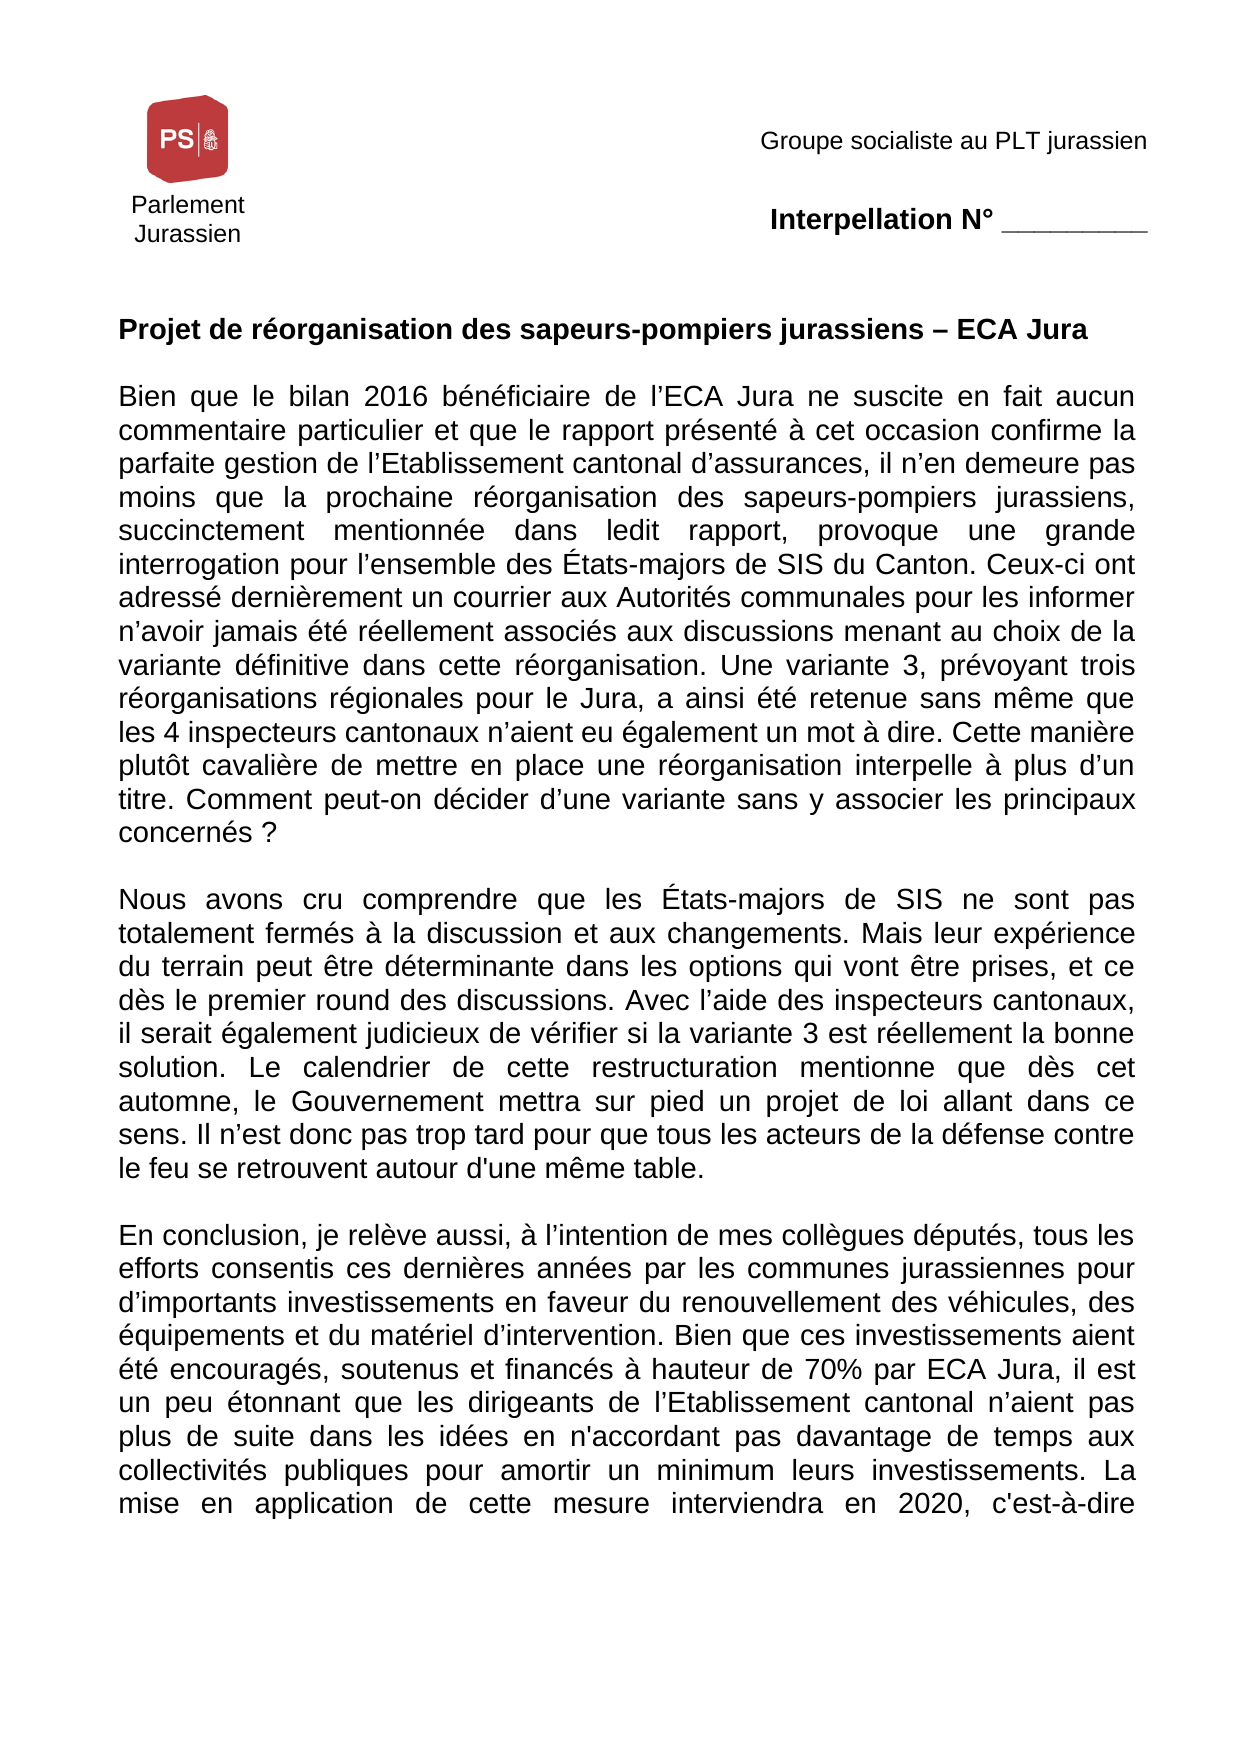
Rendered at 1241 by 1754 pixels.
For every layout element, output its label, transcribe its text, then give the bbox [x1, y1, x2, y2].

table_cell Interpellation N° _________ [246, 190, 1148, 247]
text Nous avons cru comprendre que les États-majors de SIS ne sont pas totalement fermés à la discussion et aux changements. Mais leur expérience du terrain peut être déterminante dans les options qui vont être prises, et ce dès le premier round des discussions. Avec l’aide des inspecteurs cantonaux, il serait également judicieux de vérifier si la variante 3 est réellement la bonne solution. Le calendrier de cette restructuration mentionne que dès cet automne, le Gouvernement mettra sur pied un projet de loi allant dans ce sens. Il n’est donc pas trop tard pour que tous les acteurs de la défense contre le feu se retrouvent autour d'une même table. [118, 882, 1137, 1184]
table_header Groupe socialiste au PLT jurassien [246, 89, 1148, 190]
text Projet de réorganisation des sapeurs-pompiers jurassiens – ECA Jura [53, 247, 1202, 346]
table_header [129, 89, 246, 190]
text Bien que le bilan 2016 bénéficiaire de l’ECA Jura ne suscite en fait aucun commentaire particulier et que le rapport présenté à cet occasion confirme la parfaite gestion de l’Etablissement cantonal d’assurances, il n’en demeure pas moins que la prochaine réorganisation des sapeurs-pompiers jurassiens, succinctement mentionnée dans ledit rapport, provoque une grande interrogation pour l’ensemble des États-majors de SIS du Canton. Ceux-ci ont adressé dernièrement un courrier aux Autorités communales pour les informer n’avoir jamais été réellement associés aux discussions menant au choix de la variante définitive dans cette réorganisation. Une variante 3, prévoyant trois réorganisations régionales pour le Jura, a ainsi été retenue sans même que les 4 inspecteurs cantonaux n’aient eu également un mot à dire. Cette manière plutôt cavalière de mettre en place une réorganisation interpelle à plus d’un titre. Comment peut-on décider d’une variante sans y associer les principaux concernés ? [118, 379, 1137, 849]
table_cell Parlement Jurassien [129, 190, 246, 247]
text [53, 1218, 1202, 1584]
picture [147, 95, 229, 183]
